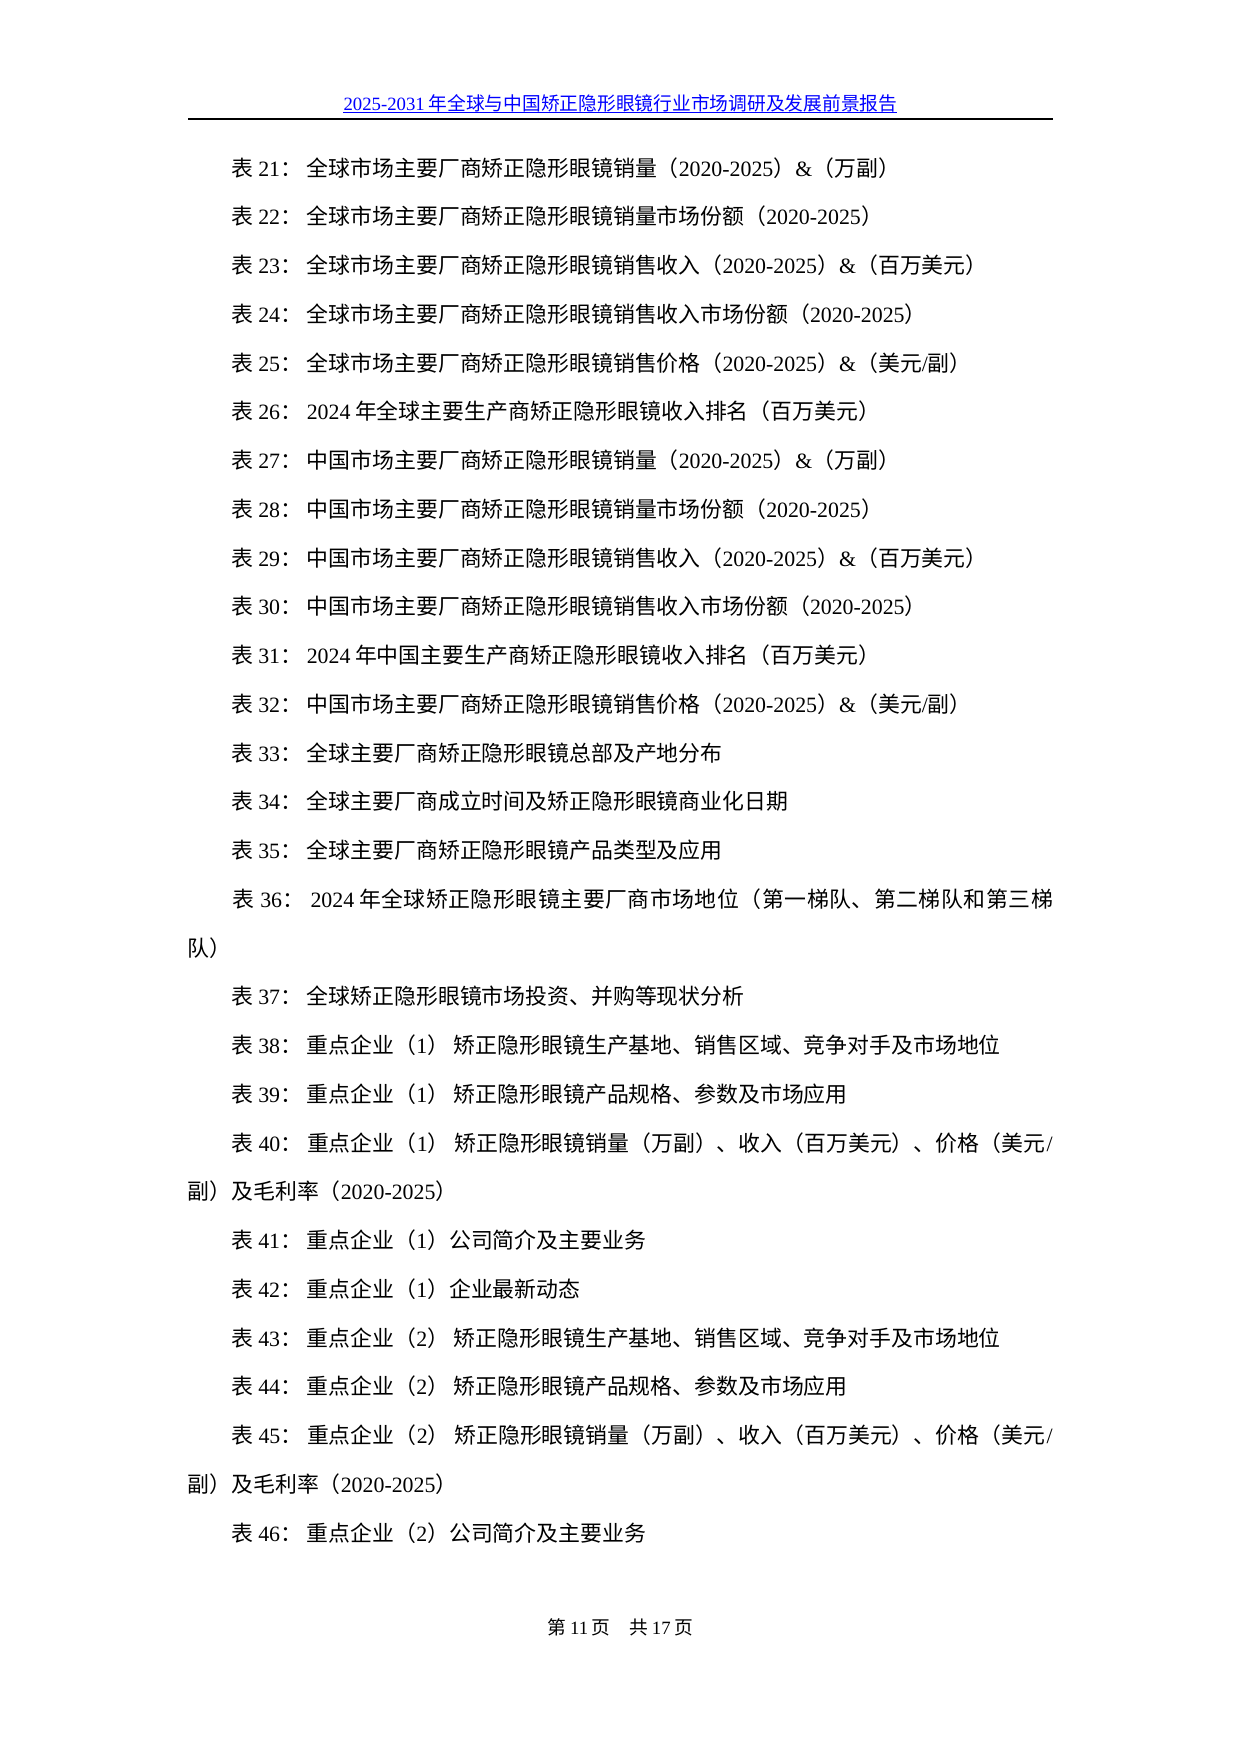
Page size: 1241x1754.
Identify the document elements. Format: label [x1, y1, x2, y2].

text [187, 150, 1053, 1548]
